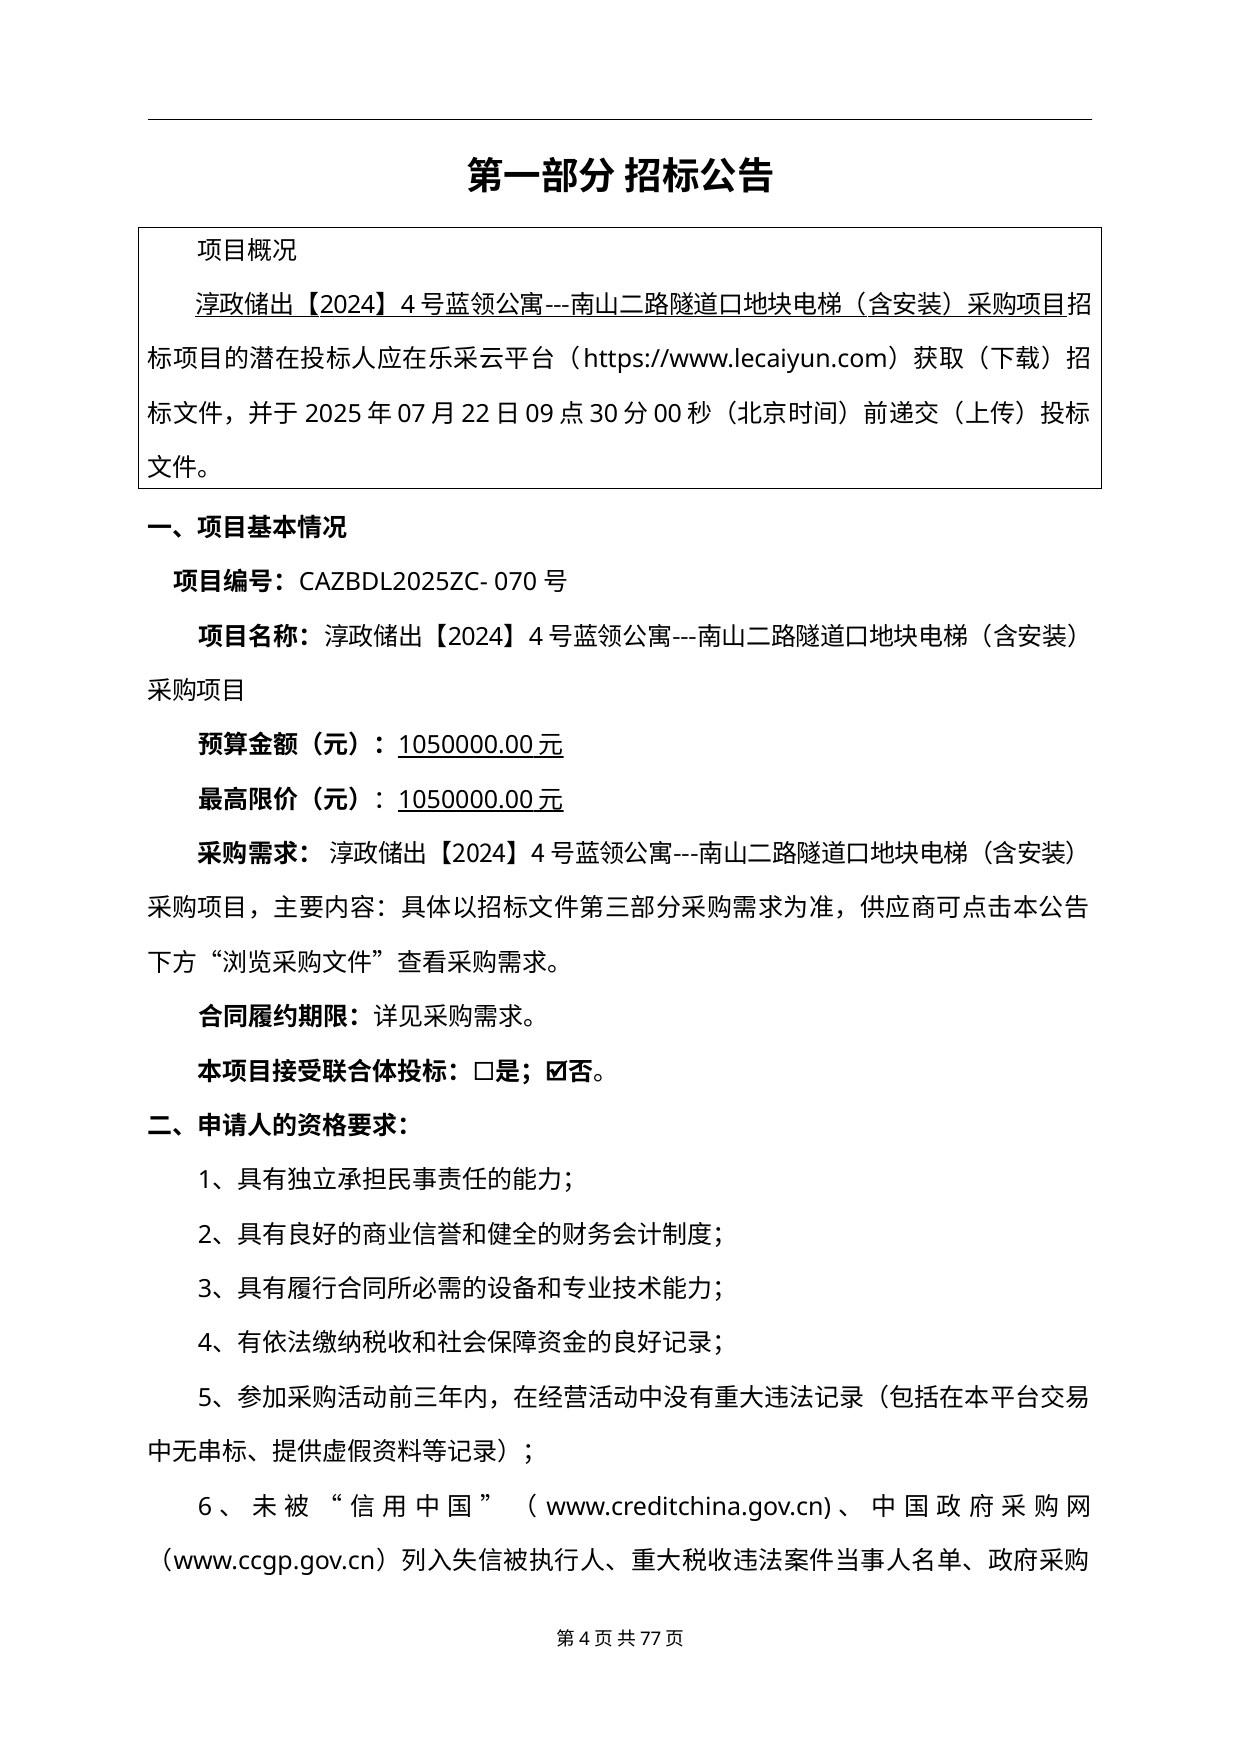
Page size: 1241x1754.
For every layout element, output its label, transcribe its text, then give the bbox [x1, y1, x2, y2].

text 1、具有独立承担民事责任的能力； [148, 1160, 1092, 1196]
text 最高限价（元）：1050000.00元 [148, 779, 1092, 815]
text 项目编号：CAZBDL2025ZC- 070 号 [148, 562, 1092, 598]
text 5、参加采购活动前三年内，在经营活动中没有重大违法记录（包括在本平台交易中无串标、提供虚假资料等记录）； [148, 1377, 1092, 1468]
text 项目名称：淳政储出【2024】4号蓝领公寓---南山二路隧道口地块电梯（含安装）采购项目 [148, 616, 1092, 707]
text 预算金额（元）：1050000.00元 [148, 725, 1092, 761]
list 申请人的资格要求： [148, 1105, 1092, 1142]
text 项目概况 [139, 228, 1101, 266]
text 3、具有履行合同所必需的设备和专业技术能力； [148, 1268, 1092, 1305]
text 合同履约期限：详见采购需求。 [148, 997, 1092, 1033]
text 一、项目基本情况 [148, 507, 1092, 543]
text 4、有依法缴纳税收和社会保障资金的良好记录； [148, 1323, 1092, 1359]
text 本项目接受联合体投标：是；否。 [148, 1051, 1092, 1087]
text 淳政储出【2024】4号蓝领公寓---南山二路隧道口地块电梯（含安装）采购项目招标项目的潜在投标人应在乐采云平台（https://www.lecaiyun.com）获取（下载）招标文件，并于2025年07月22日09点30分00秒（北京时间）前递交（上传）投标文件。 [139, 281, 1101, 488]
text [148, 1486, 1092, 1577]
text 2、具有良好的商业信誉和健全的财务会计制度； [148, 1214, 1092, 1250]
text 第一部分 招标公告 [148, 146, 1092, 200]
text 采购需求： 淳政储出【2024】4号蓝领公寓---南山二路隧道口地块电梯（含安装）采购项目，主要内容：具体以招标文件第三部分采购需求为准，供应商可点击本公告下方“浏览采购文件”查看采购需求。 [148, 833, 1092, 978]
